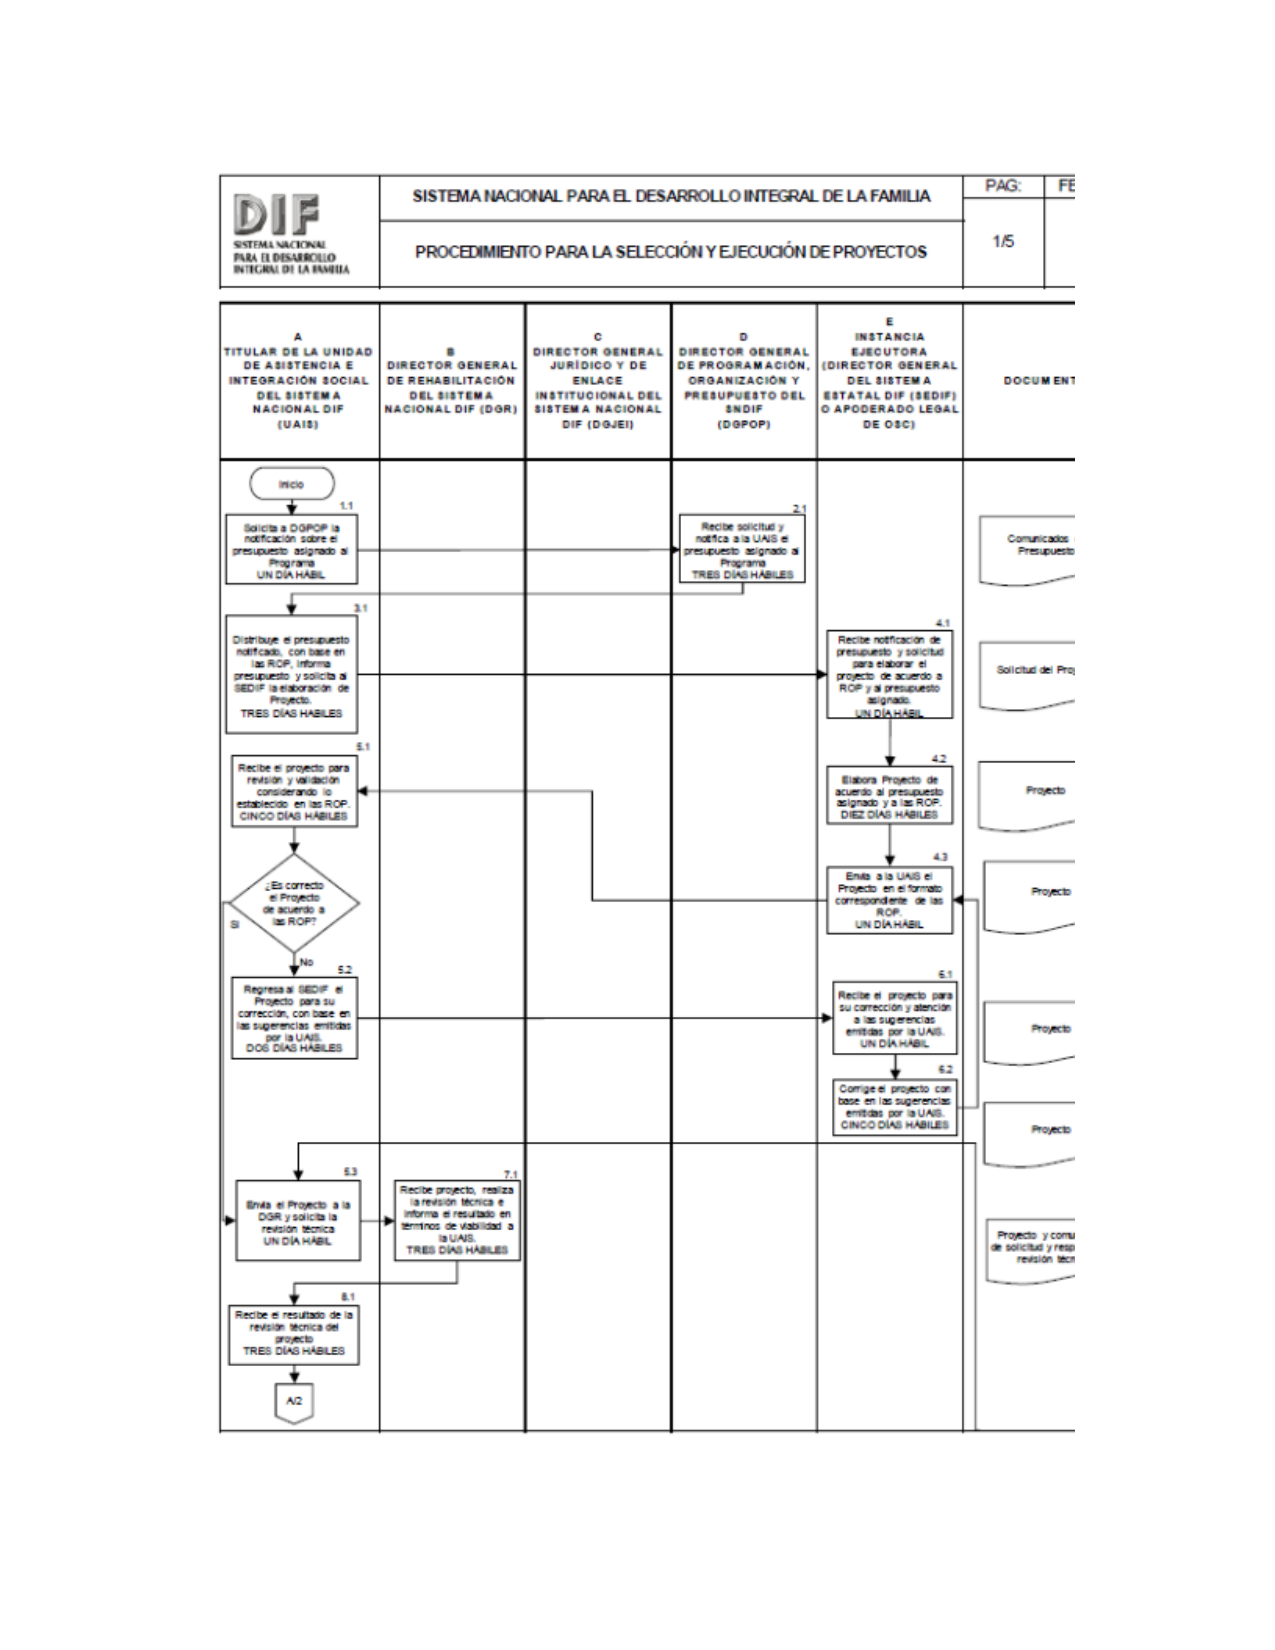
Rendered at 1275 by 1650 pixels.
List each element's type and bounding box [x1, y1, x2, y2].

picture [215, 163, 1075, 1441]
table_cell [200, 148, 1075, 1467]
